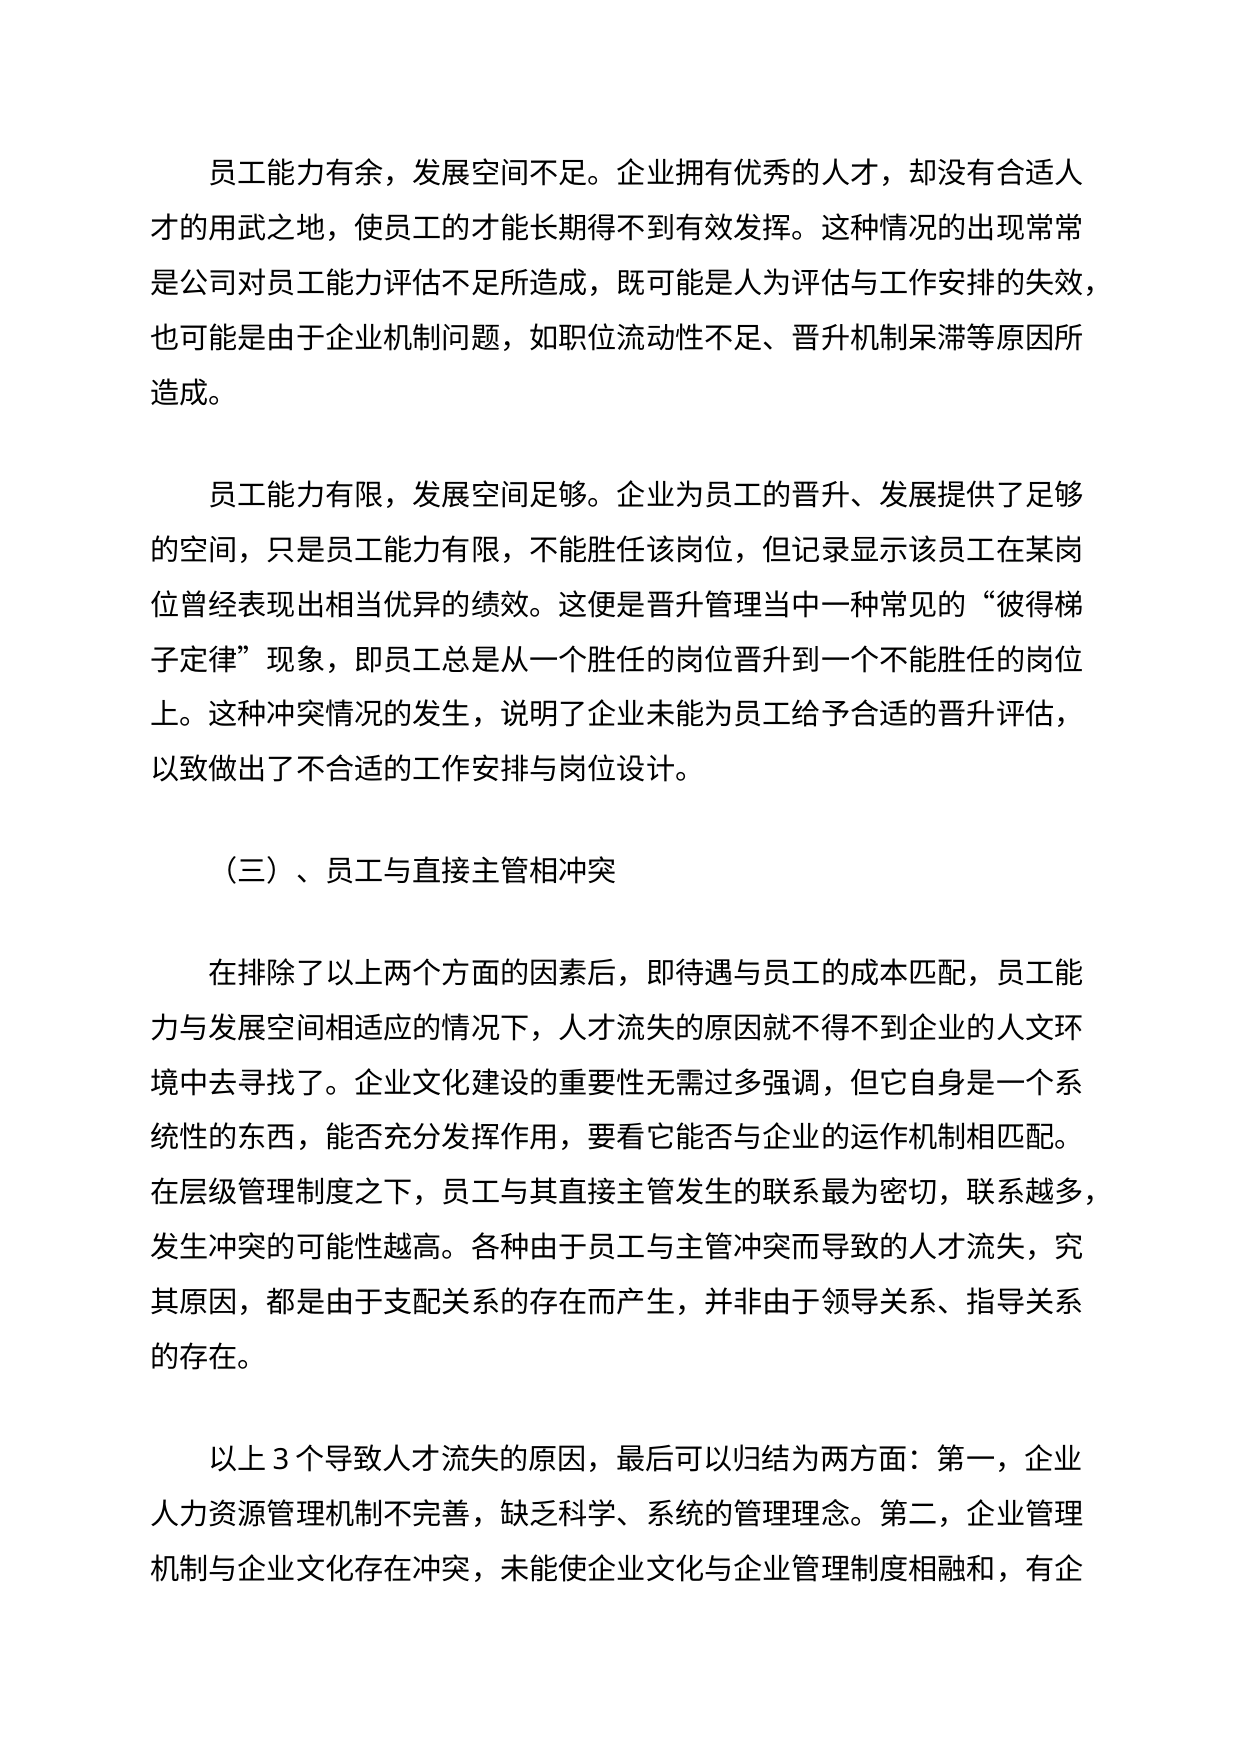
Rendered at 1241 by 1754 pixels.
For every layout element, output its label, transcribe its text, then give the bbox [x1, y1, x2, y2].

text 员工能力有限，发展空间足够。企业为员工的晋升、发展提供了足够的空间，只是员工能力有限，不能胜任该岗位，但记录显示该员工在某岗位曾经表现出相当优异的绩效。这便是晋升管理当中一种常见的“彼得梯子定律”现象，即员工总是从一个胜任的岗位晋升到一个不能胜任的岗位上。这种冲突情况的发生，说明了企业未能为员工给予合适的晋升评估，以致做出了不合适的工作安排与岗位设计。 [150, 471, 1090, 788]
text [150, 1435, 1090, 1588]
text （三）、员工与直接主管相冲突 [150, 848, 1090, 890]
text 员工能力有余，发展空间不足。企业拥有优秀的人才，却没有合适人才的用武之地，使员工的才能长期得不到有效发挥。这种情况的出现常常是公司对员工能力评估不足所造成，既可能是人为评估与工作安排的失效，也可能是由于企业机制问题，如职位流动性不足、晋升机制呆滞等原因所造成。 [150, 150, 1090, 412]
text 在排除了以上两个方面的因素后，即待遇与员工的成本匹配，员工能力与发展空间相适应的情况下，人才流失的原因就不得不到企业的人文环境中去寻找了。企业文化建设的重要性无需过多强调，但它自身是一个系统性的东西，能否充分发挥作用，要看它能否与企业的运作机制相匹配。在层级管理制度之下，员工与其直接主管发生的联系最为密切，联系越多，发生冲突的可能性越高。各种由于员工与主管冲突而导致的人才流失，究其原因，都是由于支配关系的存在而产生，并非由于领导关系、指导关系的存在。 [150, 949, 1090, 1376]
